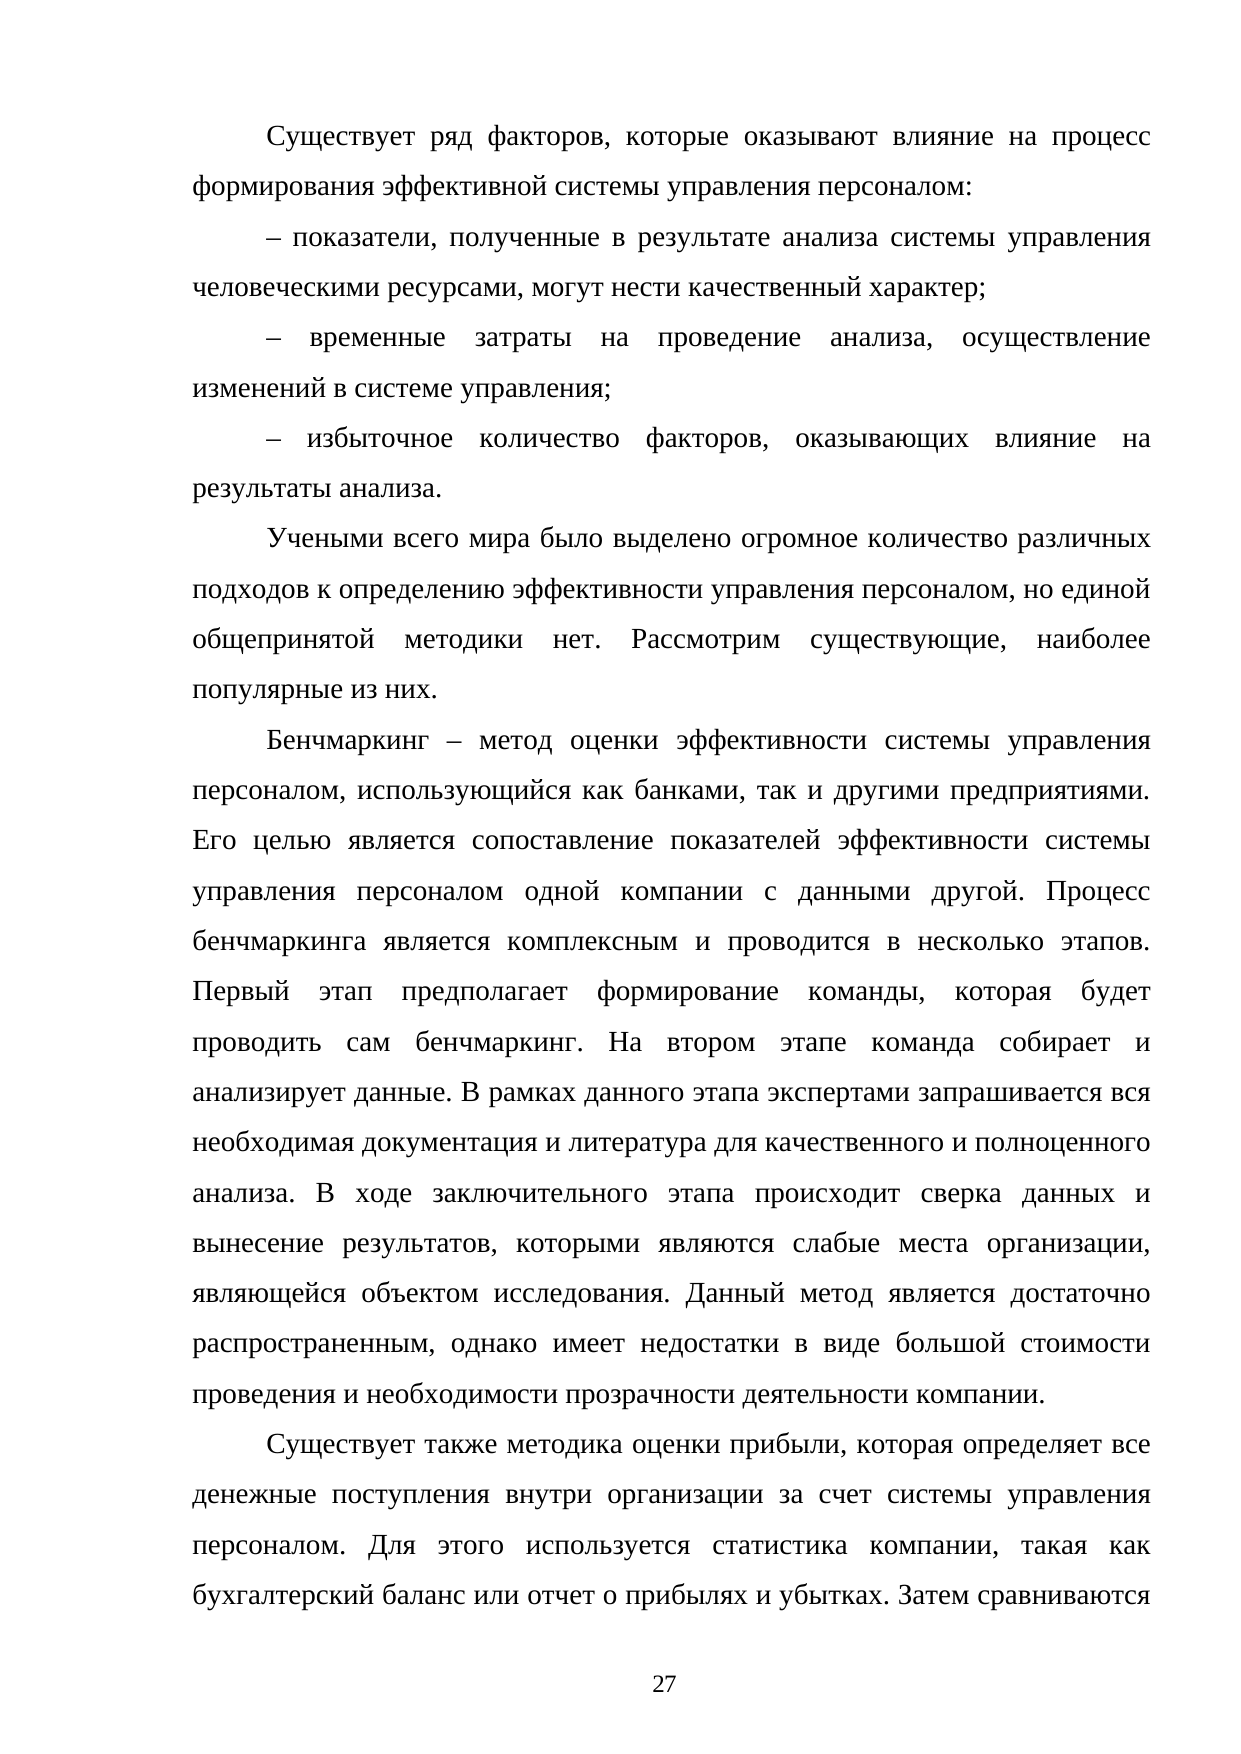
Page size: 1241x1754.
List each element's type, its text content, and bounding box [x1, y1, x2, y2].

text Учеными всего мира было выделено огромное количество различных подходов к определению эффективности управления персоналом, но единой общепринятой методики нет. Рассмотрим существующие, наиболее популярные из них. [192, 521, 1152, 705]
text – показатели, полученные в результате анализа системы управления человеческими ресурсами, могут нести качественный характер; [192, 219, 1152, 303]
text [192, 1426, 1152, 1611]
text – временные затраты на проведение анализа, осуществление изменений в системе управления; [192, 319, 1152, 403]
text Существует ряд факторов, которые оказывают влияние на процесс формирования эффективной системы управления персоналом: [192, 118, 1152, 202]
text – избыточное количество факторов, оказывающих влияние на результаты анализа. [192, 420, 1152, 504]
text Бенчмаркинг – метод оценки эффективности системы управления персоналом, использующийся как банками, так и другими предприятиями. Его целью является сопоставление показателей эффективности системы управления персоналом одной компании с данными другой. Процесс бенчмаркинга является комплексным и проводится в несколько этапов. Первый этап предполагает формирование команды, которая будет проводить сам бенчмаркинг. На втором этапе команда собирает и анализирует данные. В рамках данного этапа экспертами запрашивается вся необходимая документация и литература для качественного и полноценного анализа. В ходе заключительного этапа происходит сверка данных и вынесение результатов, которыми являются слабые места организации, являющейся объектом исследования. Данный метод является достаточно распространенным, однако имеет недостатки в виде большой стоимости проведения и необходимости прозрачности деятельности компании. [192, 722, 1152, 1409]
